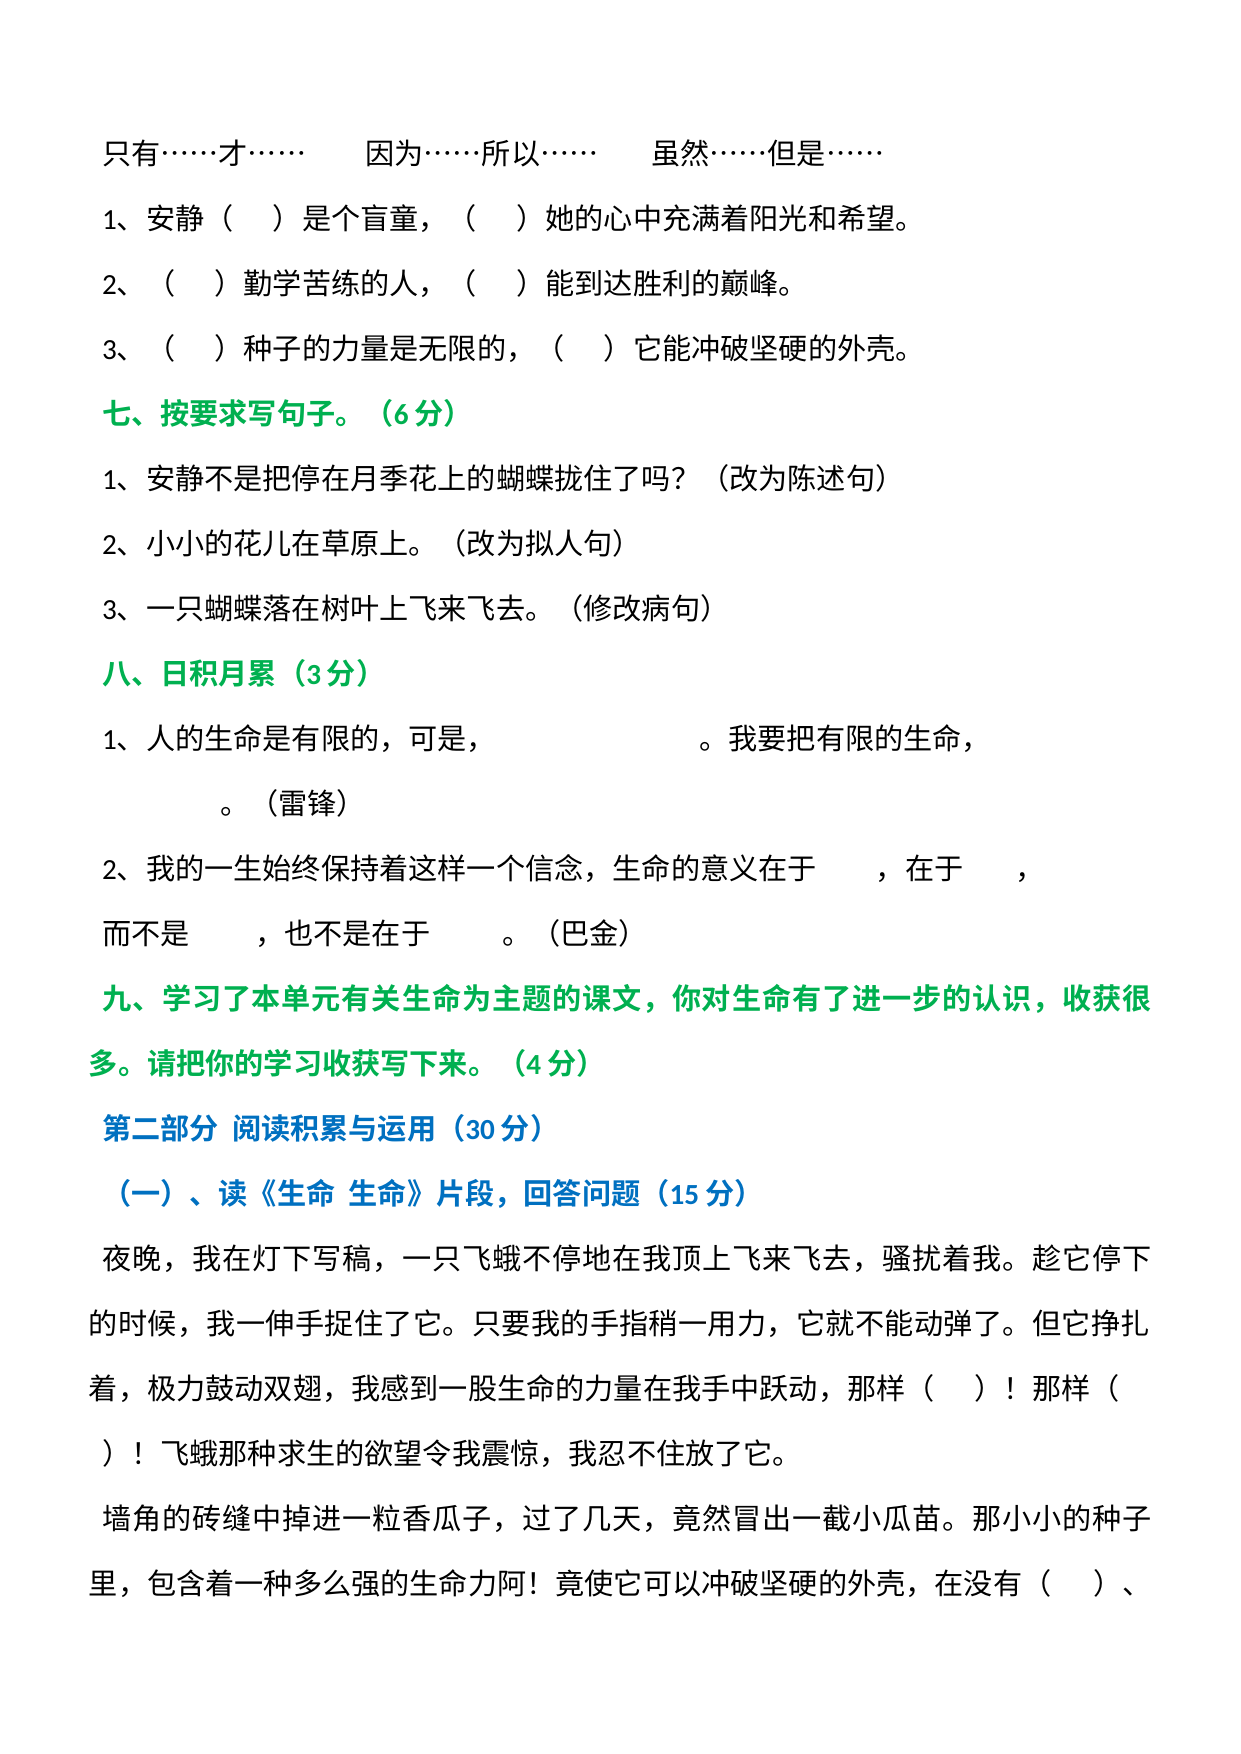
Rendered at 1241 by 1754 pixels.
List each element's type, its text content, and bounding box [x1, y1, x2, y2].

text 七、按要求写句子。（6分） [89, 379, 1152, 444]
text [89, 1484, 1152, 1614]
text 2、（ ）勤学苦练的人，（ ）能到达胜利的巅峰。 [89, 249, 1152, 314]
text 2、我的一生始终保持着这样一个信念，生命的意义在于 ，在于 ， [89, 834, 1152, 899]
text 第二部分 阅读积累与运用（30分） [89, 1094, 1152, 1159]
text 夜晚，我在灯下写稿，一只飞蛾不停地在我顶上飞来飞去，骚扰着我。趁它停下的时候，我一伸手捉住了它。只要我的手指稍一用力，它就不能动弹了。但它挣扎着，极力鼓动双翅，我感到一股生命的力量在我手中跃动，那样（ ）！那样（ ）！飞蛾那种求生的欲望令我震惊，我忍不住放了它。 [89, 1224, 1152, 1484]
text 1、人的生命是有限的，可是， 。我要把有限的生命， 。（雷锋） [89, 704, 1152, 834]
text 2、小小的花儿在草原上。（改为拟人句） [89, 509, 1152, 574]
text 1、安静（ ）是个盲童，（ ）她的心中充满着阳光和希望。 [89, 184, 1152, 249]
text 3、一只蝴蝶落在树叶上飞来飞去。（修改病句） [89, 574, 1152, 639]
text （一）、读《生命 生命》片段，回答问题（15分） [89, 1159, 1152, 1224]
text 八、日积月累（3分） [89, 639, 1152, 704]
text 而不是 ，也不是在于 。（巴金） [89, 899, 1152, 964]
text 1、安静不是把停在月季花上的蝴蝶拢住了吗？（改为陈述句） [89, 444, 1152, 509]
text 九、学习了本单元有关生命为主题的课文，你对生命有了进一步的认识，收获很多。请把你的学习收获写下来。（4分） [89, 964, 1152, 1094]
text 3、（ ）种子的力量是无限的，（ ）它能冲破坚硬的外壳。 [89, 314, 1152, 379]
text 只有……才…… 因为……所以…… 虽然……但是…… [89, 119, 1152, 184]
